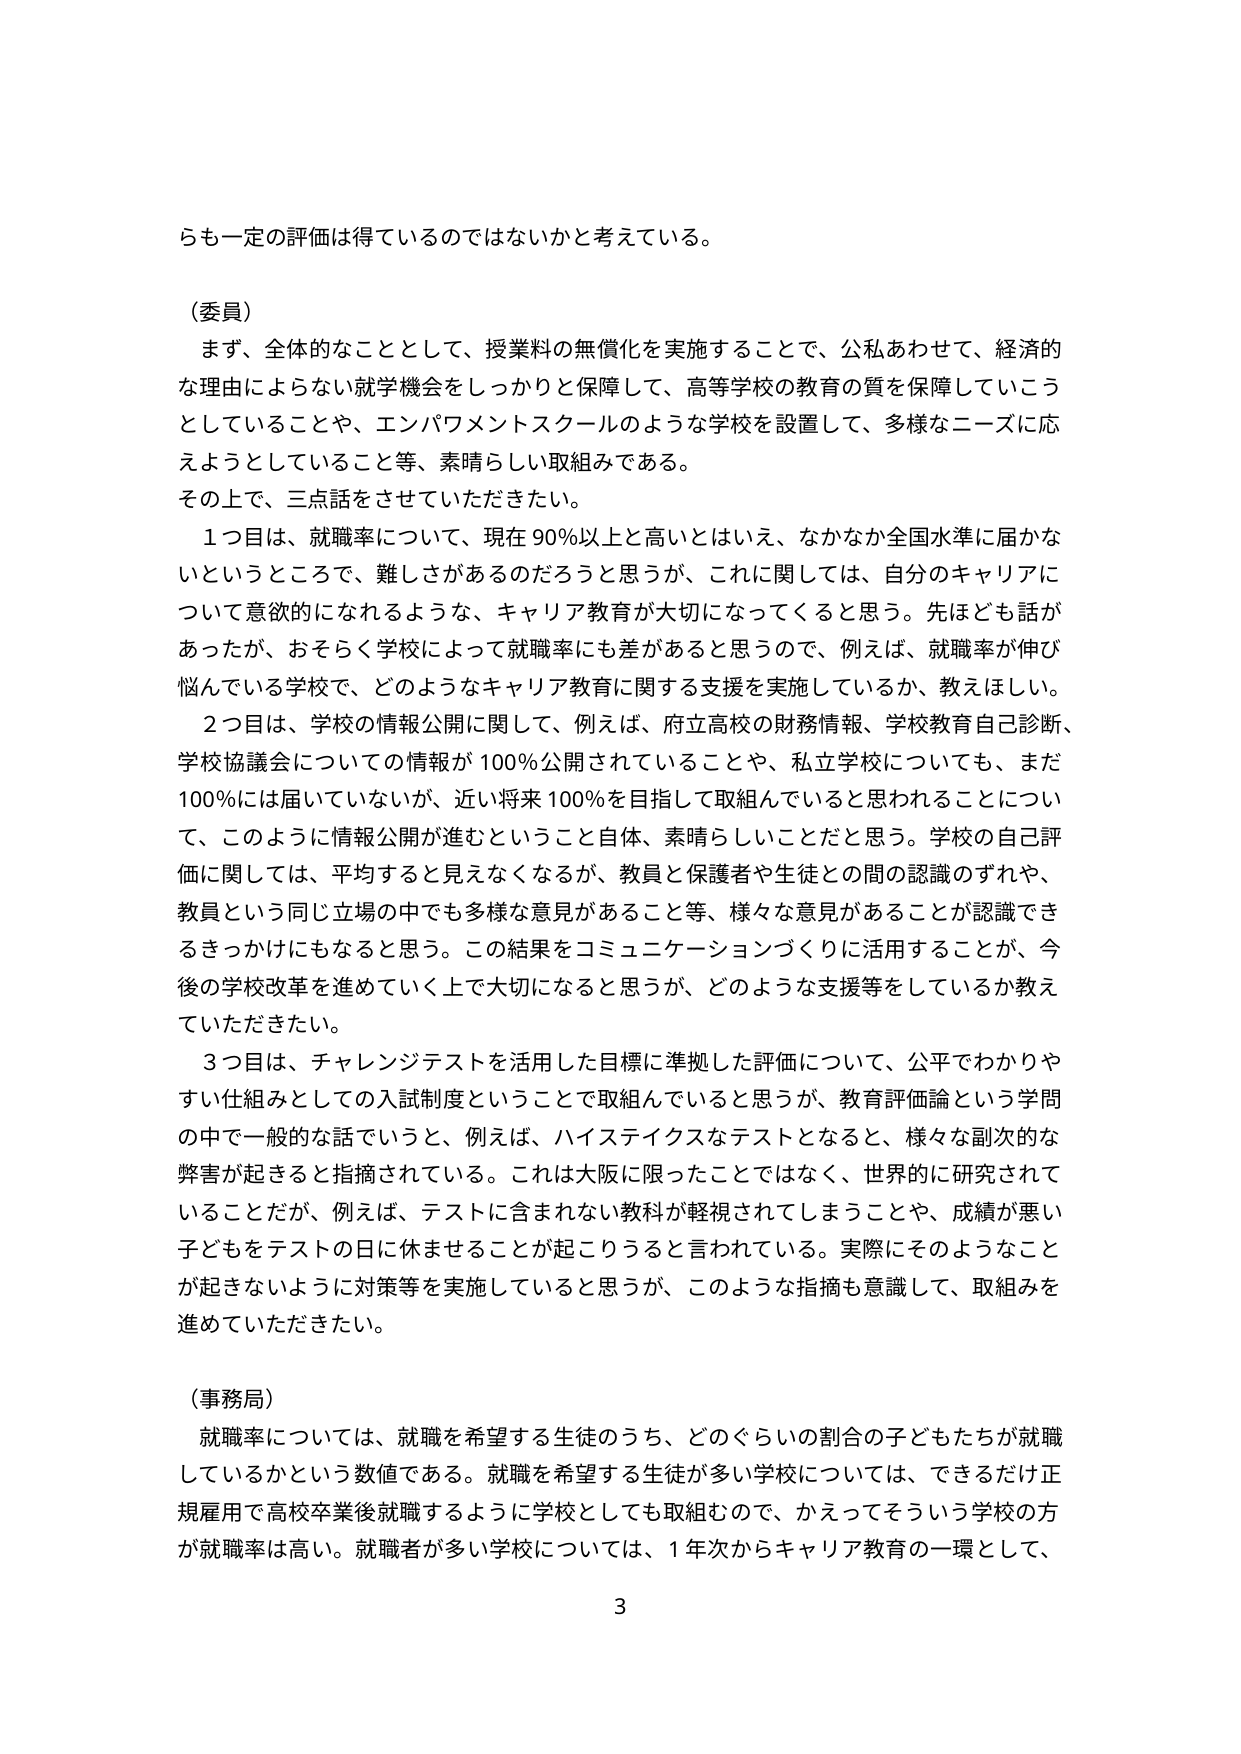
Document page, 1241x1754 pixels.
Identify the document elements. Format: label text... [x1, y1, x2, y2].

text ３つ目は、チャレンジテストを活用した目標に準拠した評価について、公平でわかりやすい仕組みとしての入試制度ということで取組んでいると思うが、教育評価論という学問の中で一般的な話でいうと、例えば、ハイステイクスなテストとなると、様々な副次的な弊害が起きると指摘されている。これは大阪に限ったことではなく、世界的に研究されていることだが、例えば、テストに含まれない教科が軽視されてしまうことや、成績が悪い子どもをテストの日に休ませることが起こりうると言われている。実際にそのようなことが起きないように対策等を実施していると思うが、このような指摘も意識して、取組みを進めていただきたい。 [177, 1042, 1063, 1342]
text （委員） [177, 292, 1063, 329]
text １つ目は、就職率について、現在90％以上と高いとはいえ、なかなか全国水準に届かないというところで、難しさがあるのだろうと思うが、これに関しては、自分のキャリアについて意欲的になれるような、キャリア教育が大切になってくると思う。先ほども話があったが、おそらく学校によって就職率にも差があると思うので、例えば、就職率が伸び悩んでいる学校で、どのようなキャリア教育に関する支援を実施しているか、教えほしい。 [177, 517, 1063, 704]
text まず、全体的なこととして、授業料の無償化を実施することで、公私あわせて、経済的な理由によらない就学機会をしっかりと保障して、高等学校の教育の質を保障していこうとしていることや、エンパワメントスクールのような学校を設置して、多様なニーズに応えようとしていること等、素晴らしい取組みである。 [177, 329, 1063, 479]
text その上で、三点話をさせていただきたい。 [177, 479, 1063, 517]
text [177, 217, 1063, 254]
text ２つ目は、学校の情報公開に関して、例えば、府立高校の財務情報、学校教育自己診断、学校協議会についての情報が100％公開されていることや、私立学校についても、まだ100％には届いていないが、近い将来100％を目指して取組んでいると思われることについて、このように情報公開が進むということ自体、素晴らしいことだと思う。学校の自己評価に関しては、平均すると見えなくなるが、教員と保護者や生徒との間の認識のずれや、教員という同じ立場の中でも多様な意見があること等、様々な意見があることが認識できるきっかけにもなると思う。この結果をコミュニケーションづくりに活用することが、今後の学校改革を進めていく上で大切になると思うが、どのような支援等をしているか教えていただきたい。 [177, 704, 1063, 1042]
text （事務局） [177, 1379, 1063, 1417]
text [177, 1417, 1063, 1567]
